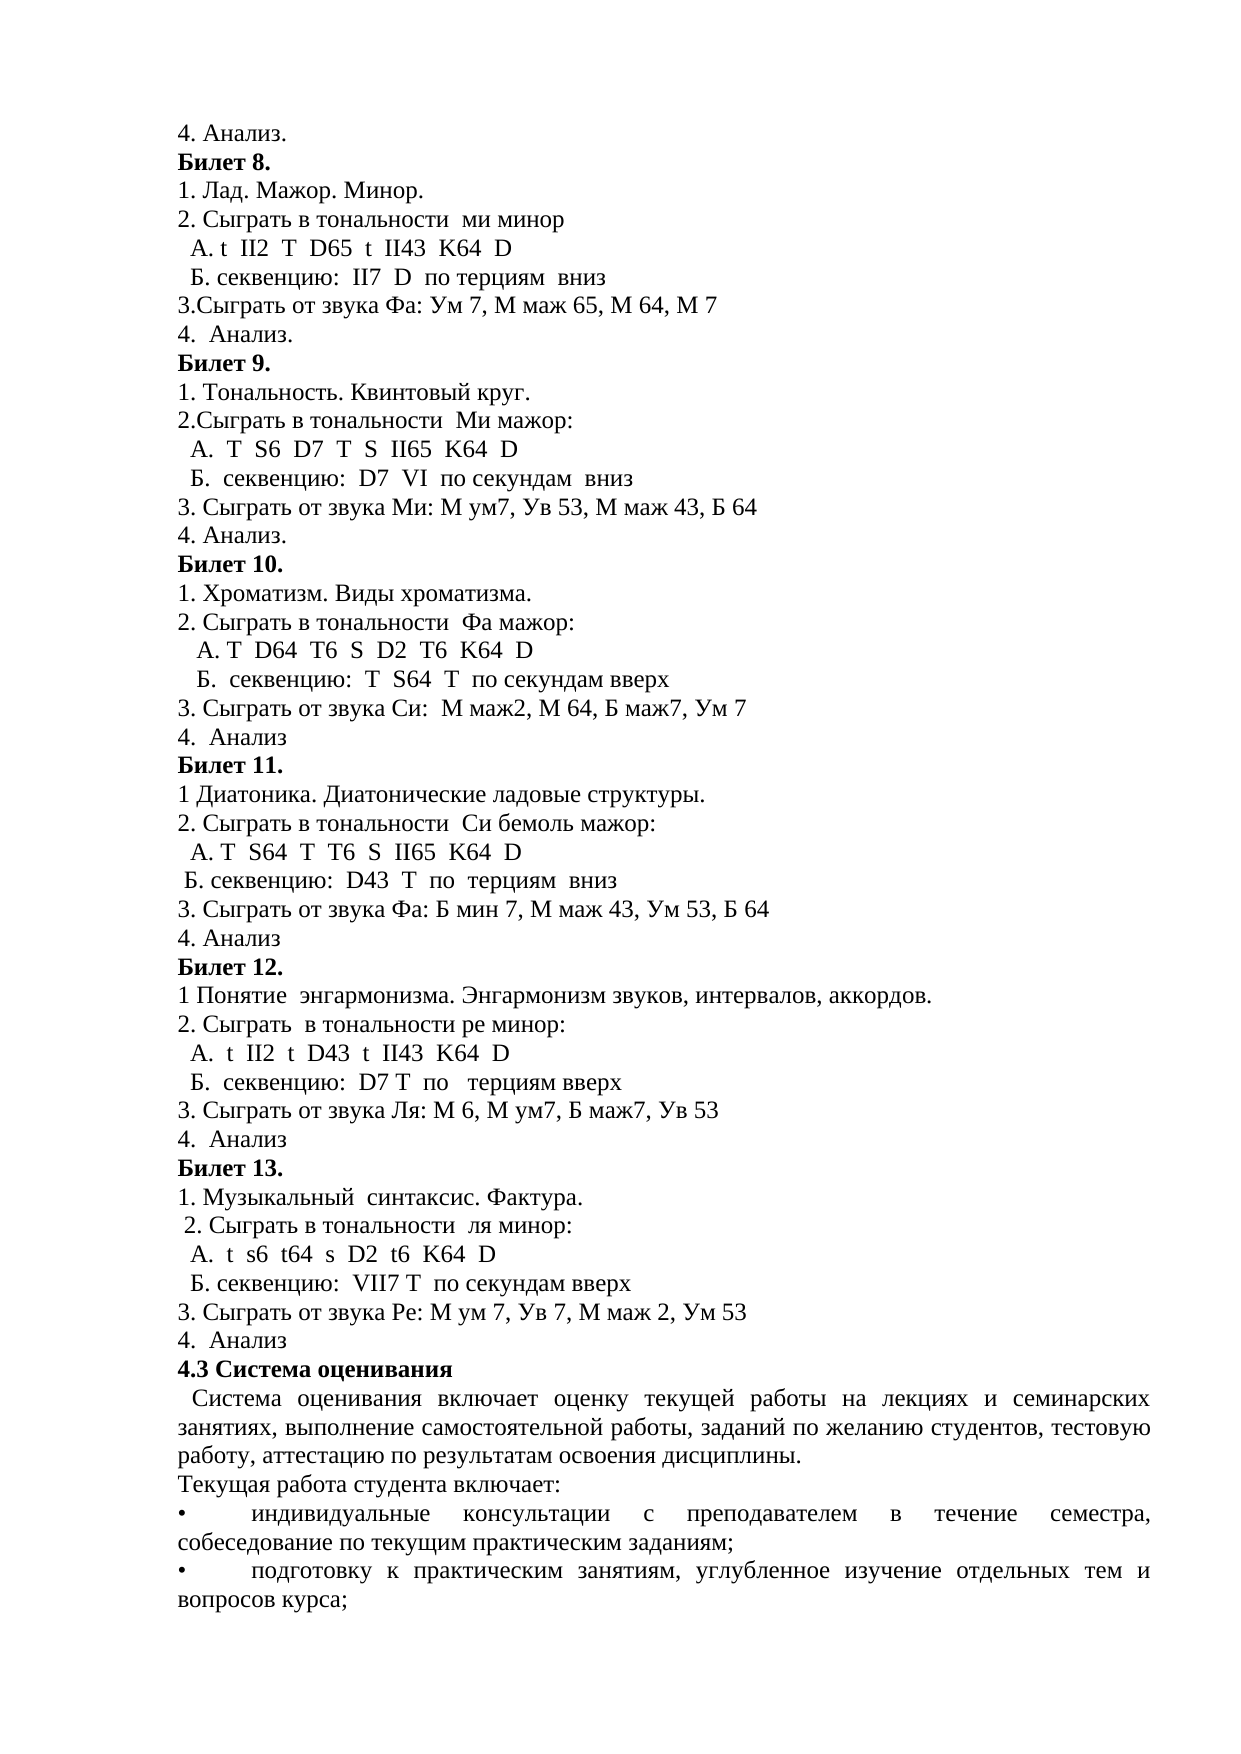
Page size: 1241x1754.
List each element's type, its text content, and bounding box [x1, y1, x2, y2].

text 1 Диатоника. Диатонические ладовые структуры. [177, 779, 1152, 808]
text 1 Понятие энгармонизма. Энгармонизм звуков, интервалов, аккордов. [177, 981, 1152, 1009]
text А. T S64 T T6 S II65 K64 D [177, 837, 1152, 866]
text • индивидуальные консультации с преподавателем в течение семестра, собеседование по текущим практическим заданиям; [177, 1498, 1152, 1556]
text 3.Сыграть от звука Фа: Ум 7, М маж 65, М 64, М 7 [177, 291, 1152, 319]
text 3. Сыграть от звука Ля: М 6, М ум7, Б маж7, Ув 53 [177, 1096, 1152, 1124]
text 4. Анализ [177, 722, 1152, 751]
text 4. Анализ [177, 1124, 1152, 1153]
text А. T S6 D7 T S II65 K64 D [177, 434, 1152, 463]
text 4. Анализ. [177, 521, 1152, 549]
text Б. секвенцию: VII7 T по секундам вверх [177, 1268, 1152, 1297]
text Билет 13. [177, 1153, 1152, 1182]
text 1. Лад. Мажор. Минор. [177, 176, 1152, 204]
text Билет 9. [177, 348, 1152, 377]
text А. t II2 t D43 t II43 K64 D [177, 1038, 1152, 1067]
text 2. Сыграть в тональности ре минор: [177, 1009, 1152, 1038]
text 1. Тональность. Квинтовый круг. [177, 377, 1152, 406]
text Билет 12. [177, 952, 1152, 981]
text 4. Анализ. [177, 319, 1152, 348]
text Б. секвенцию: II7 D по терциям вниз [177, 262, 1152, 291]
text • подготовку к практическим занятиям, углубленное изучение отдельных тем и вопросов курса; [177, 1556, 1152, 1613]
text 3. Сыграть от звука Фа: Б мин 7, М маж 43, Ум 53, Б 64 [177, 894, 1152, 923]
text 2. Сыграть в тональности ми минор [177, 204, 1152, 233]
text А. t II2 T D65 t II43 K64 D [177, 233, 1152, 262]
text Б. секвенцию: T S64 T по секундам вверх 3. Сыграть от звука Си: М маж2, М 64, Б маж7, Ум 7 [177, 664, 1152, 722]
text Б. секвенцию: D7 VI по секундам вниз [177, 463, 1152, 492]
text Билет 8. [177, 147, 1152, 176]
text Система оценивания включает оценку текущей работы на лекциях и семинарских занятиях, выполнение самостоятельной работы, заданий по желанию студентов, тестовую работу, аттестацию по результатам освоения дисциплины. [177, 1383, 1152, 1469]
text 4. Анализ [177, 1326, 1152, 1354]
text 2. Сыграть в тональности Си бемоль мажор: [177, 808, 1152, 837]
text 2. Сыграть в тональности Фа мажор: [177, 607, 1152, 636]
text А. t s6 t64 s D2 t6 K64 D [177, 1239, 1152, 1268]
text 3. Сыграть от звука Ре: М ум 7, Ув 7, М маж 2, Ум 53 [177, 1297, 1152, 1326]
text 4.3 Система оценивания [177, 1354, 1152, 1383]
text Билет 10. [177, 549, 1152, 578]
text Б. секвенцию: D43 Т по терциям вниз [177, 866, 1152, 894]
text А. T D64 T6 S D2 T6 K64 D [177, 636, 1152, 664]
text Билет 11. [177, 751, 1152, 779]
text 4. Анализ. [177, 118, 1152, 147]
text 2.Сыграть в тональности Ми мажор: [177, 406, 1152, 434]
text 4. Анализ [177, 923, 1152, 952]
text 3. Сыграть от звука Ми: М ум7, Ув 53, М маж 43, Б 64 [177, 492, 1152, 521]
text 2. Сыграть в тональности ля минор: [177, 1211, 1152, 1239]
text Текущая работа студента включает: [177, 1469, 1152, 1498]
text Б. секвенцию: D7 T по терциям вверх [177, 1067, 1152, 1096]
text 1. Музыкальный синтаксис. Фактура. [177, 1182, 1152, 1211]
text 1. Хроматизм. Виды хроматизма. [177, 578, 1152, 607]
